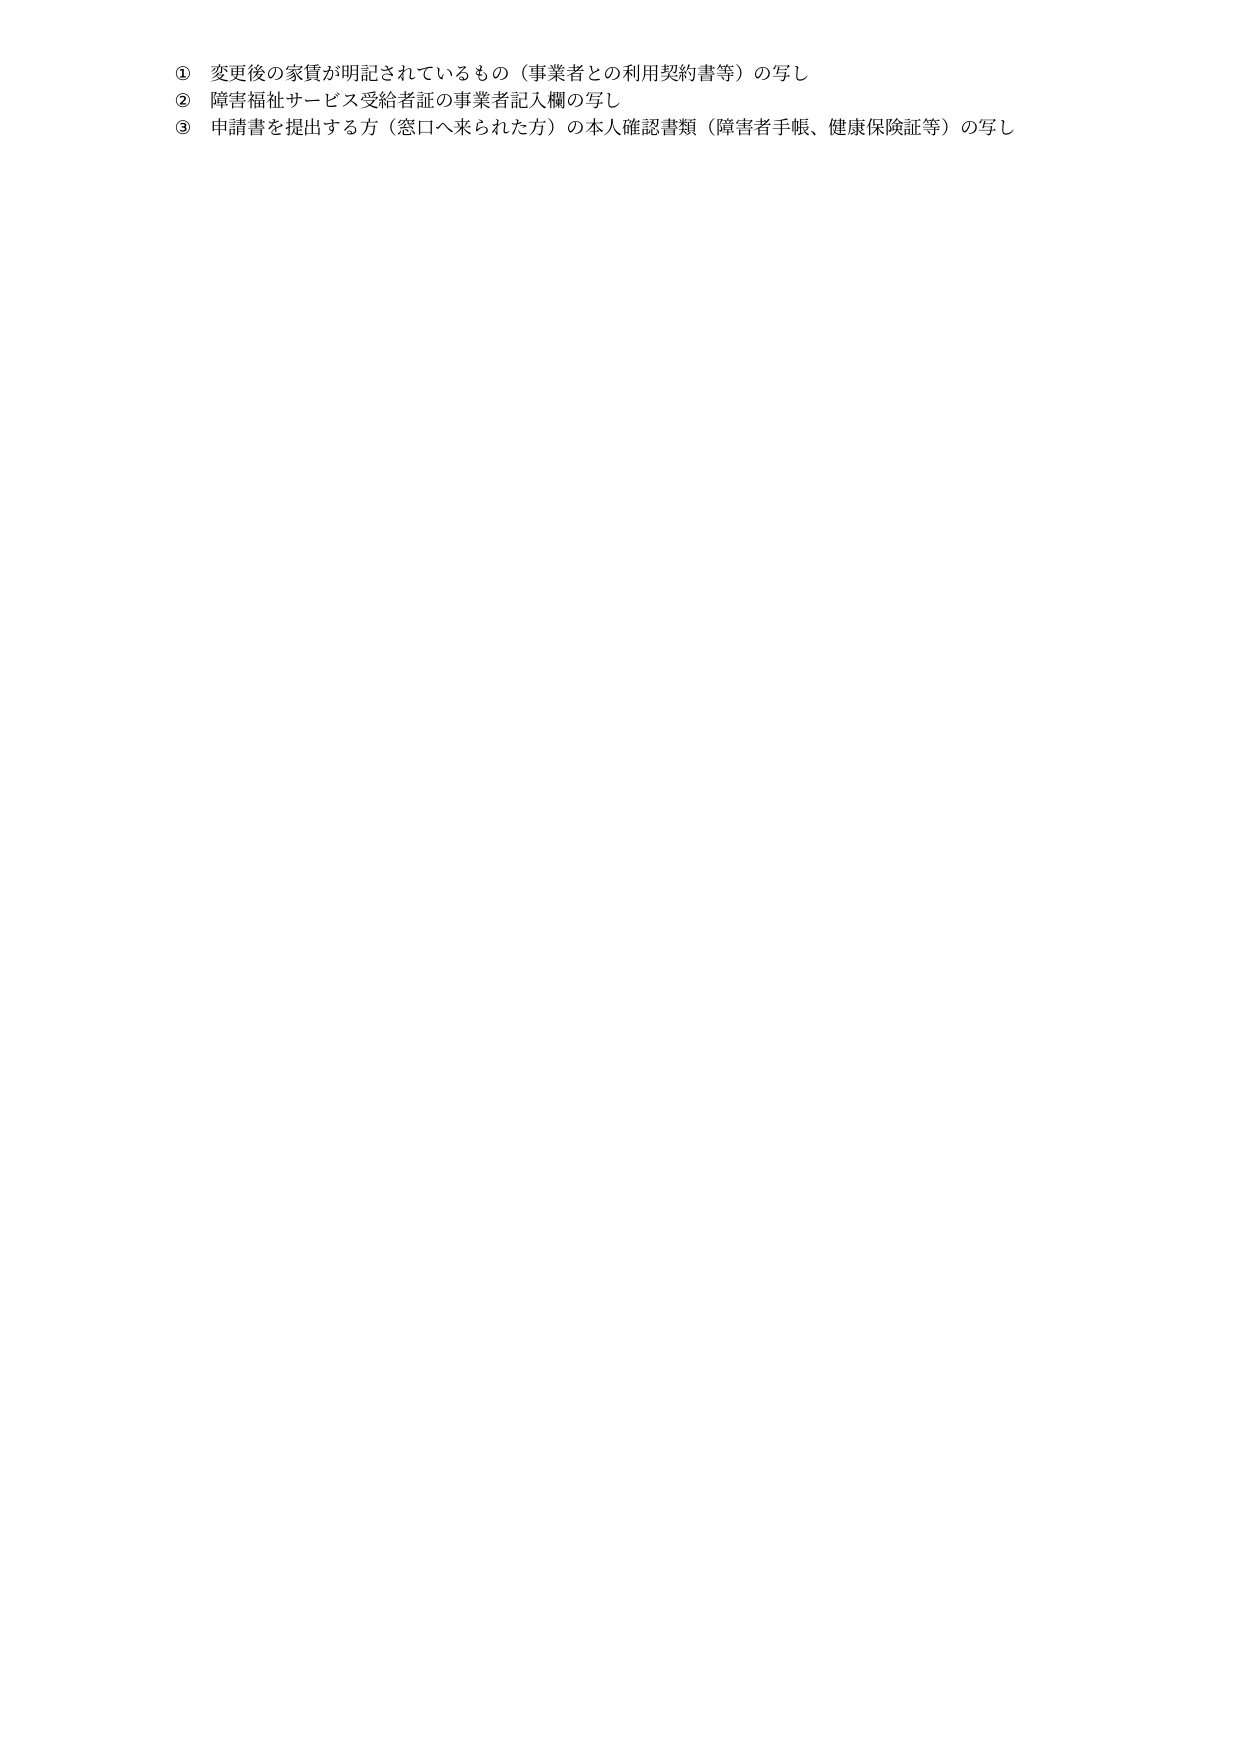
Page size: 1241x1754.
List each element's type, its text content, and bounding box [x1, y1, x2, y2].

text ② 障害福祉サービス受給者証の事業者記入欄の写し [118, 86, 1122, 113]
text ① 変更後の家賃が明記されているもの（事業者との利用契約書等）の写し [118, 59, 1122, 86]
text ③ 申請書を提出する方（窓口へ来られた方）の本人確認書類（障害者手帳、健康保険証等）の写し [118, 113, 1122, 140]
